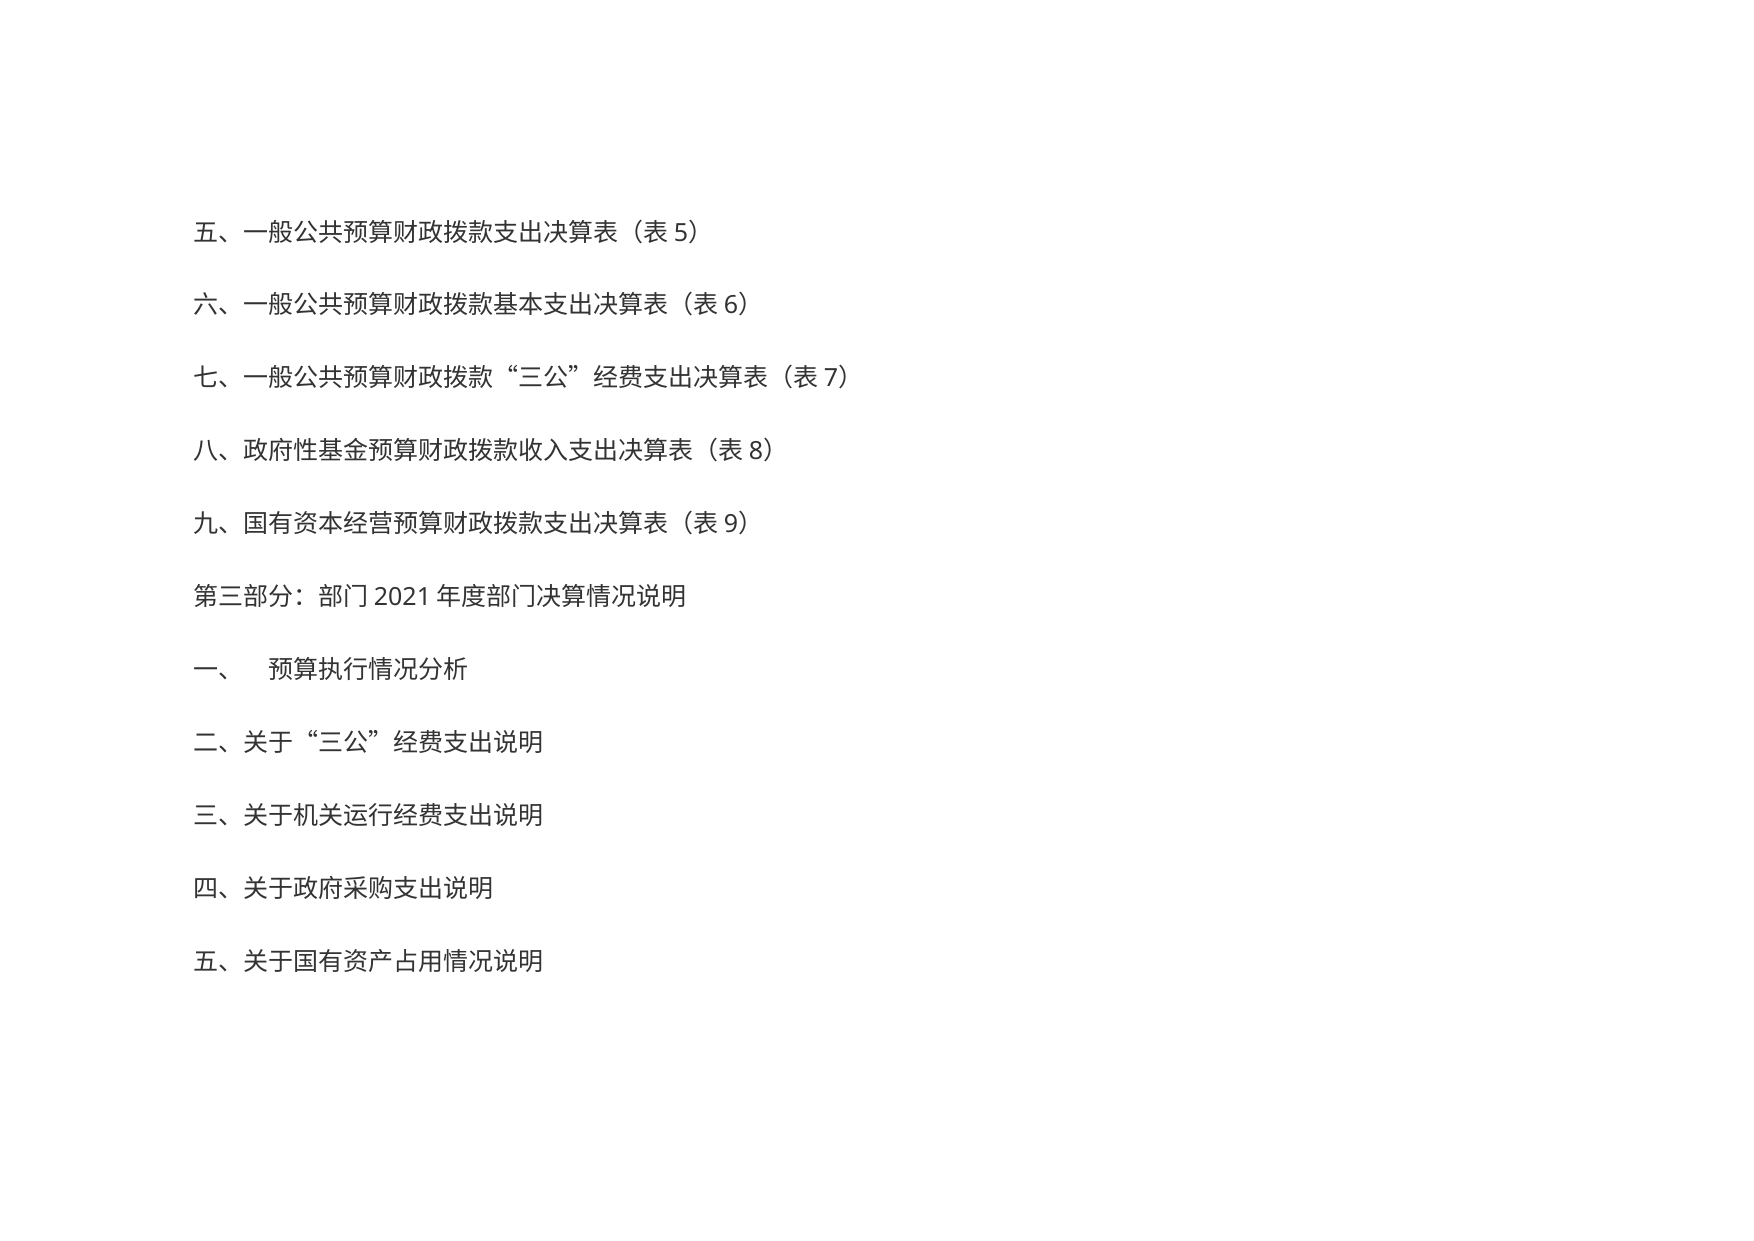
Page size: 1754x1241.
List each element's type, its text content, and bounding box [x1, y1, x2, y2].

text 八、政府性基金预算财政拨款收入支出决算表（表8） [150, 416, 1604, 481]
text 五、关于国有资产占用情况说明 [150, 927, 1604, 992]
text 四、关于政府采购支出说明 [150, 854, 1604, 919]
text 九、国有资本经营预算财政拨款支出决算表（表9） [150, 489, 1604, 554]
text 二、关于“三公”经费支出说明 [150, 708, 1604, 773]
text 五、一般公共预算财政拨款支出决算表（表5） [150, 198, 1604, 263]
text 七、一般公共预算财政拨款“三公”经费支出决算表（表7） [150, 343, 1604, 408]
text 六、一般公共预算财政拨款基本支出决算表（表6） [150, 271, 1604, 336]
list 预算执行情况分析 [194, 635, 1604, 700]
text 第三部分：部门2021年度部门决算情况说明 [150, 562, 1604, 627]
text 三、关于机关运行经费支出说明 [150, 781, 1604, 846]
